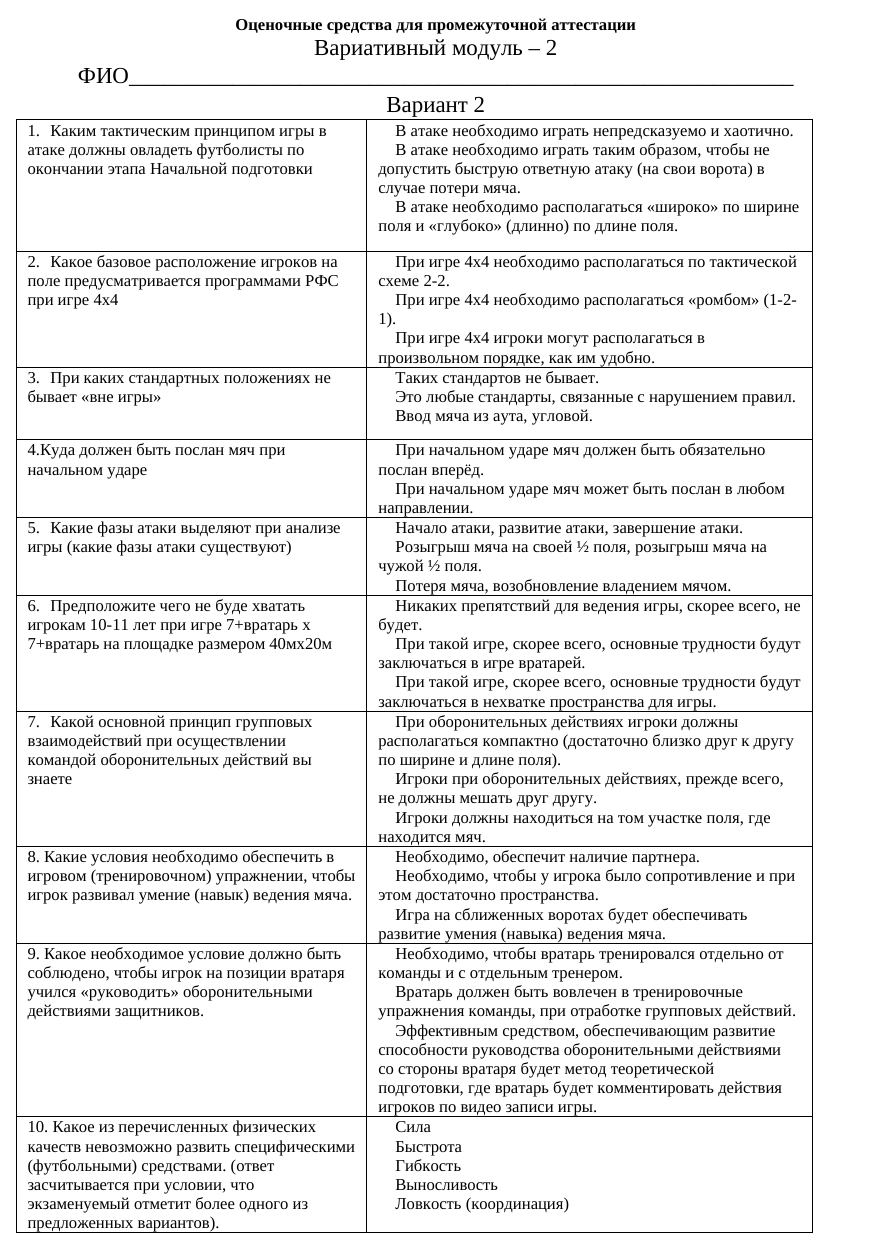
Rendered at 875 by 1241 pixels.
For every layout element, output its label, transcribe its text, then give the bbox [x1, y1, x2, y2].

text Оценочные средства для промежуточной аттестации [59, 15, 812, 34]
table_cell  Сила  Быстрота  Гибкость  Выносливость  Ловкость (координация) [367, 1117, 812, 1232]
table_cell  Необходимо, чтобы вратарь тренировался отдельно от команды и с отдельным тренером.  Вратарь должен быть вовлечен в тренировочные упражнения команды, при отработке групповых действий.  Эффективным средством, обеспечивающим развитие способности руководства оборонительными действиями со стороны вратаря будет метод теоретической подготовки, где вратарь будет комментировать действия игроков по видео записи игры. [367, 944, 812, 1116]
table_cell  Таких стандартов не бывает.  Это любые стандарты, связанные с нарушением правил.  Ввод мяча из аута, угловой. [367, 368, 812, 439]
table_cell 7. Какой основной принцип групповых взаимодействий при осуществлении командой оборонительных действий вы знаете [17, 712, 366, 846]
text ФИО__________________________________________________________ [59, 62, 812, 89]
table_cell 6. Предположите чего не буде хватать игрокам 10-11 лет при игре 7+вратарь х 7+вратарь на площадке размером 40мх20м [17, 596, 366, 711]
table_cell 5. Какие фазы атаки выделяют при анализе игры (какие фазы атаки существуют) [17, 518, 366, 594]
table_cell  При игре 4х4 необходимо располагаться по тактической схеме 2-2.  При игре 4х4 необходимо располагаться «ромбом» (1-2-1).  При игре 4х4 игроки могут располагаться в произвольном порядке, как им удобно. [367, 252, 812, 367]
table_header  В атаке необходимо играть непредсказуемо и хаотично.  В атаке необходимо играть таким образом, чтобы не допустить быструю ответную атаку (на свои ворота) в случае потери мяча.  В атаке необходимо располагаться «широко» по ширине поля и «глубоко» (длинно) по длине поля. [367, 120, 812, 251]
table_cell 10. Какое из перечисленных физических качеств невозможно развить специфическими (футбольными) средствами. (ответ засчитывается при условии, что экзаменуемый отметит более одного из предложенных вариантов). [17, 1117, 366, 1232]
text Вариативный модуль – 2 [59, 34, 812, 60]
table_cell  При начальном ударе мяч должен быть обязательно послан вперёд.  При начальном ударе мяч может быть послан в любом направлении. [367, 440, 812, 517]
table_cell 9. Какое необходимое условие должно быть соблюдено, чтобы игрок на позиции вратаря учился «руководить» оборонительными действиями защитников. [17, 944, 366, 1116]
table_cell  При оборонительных действиях игроки должны располагаться компактно (достаточно близко друг к другу по ширине и длине поля).  Игроки при оборонительных действиях, прежде всего, не должны мешать друг другу.  Игроки должны находиться на том участке поля, где находится мяч. [367, 712, 812, 846]
table_cell  Начало атаки, развитие атаки, завершение атаки.  Розыгрыш мяча на своей ½ поля, розыгрыш мяча на чужой ½ поля.  Потеря мяча, возобновление владением мячом. [367, 518, 812, 594]
table_cell  Необходимо, обеспечит наличие партнера.  Необходимо, чтобы у игрока было сопротивление и при этом достаточно пространства.  Игра на сближенных воротах будет обеспечивать развитие умения (навыка) ведения мяча. [367, 847, 812, 943]
table_header 1. Каким тактическим принципом игры в атаке должны овладеть футболисты по окончании этапа Начальной подготовки [17, 120, 366, 251]
table_cell 2. Какое базовое расположение игроков на поле предусматривается программами РФС при игре 4х4 [17, 252, 366, 367]
text Вариант 2 [59, 91, 812, 117]
table_cell 8. Какие условия необходимо обеспечить в игровом (тренировочном) упражнении, чтобы игрок развивал умение (навык) ведения мяча. [17, 847, 366, 943]
table_cell  Никаких препятствий для ведения игры, скорее всего, не будет.  При такой игре, скорее всего, основные трудности будут заключаться в игре вратарей.  При такой игре, скорее всего, основные трудности будут заключаться в нехватке пространства для игры. [367, 596, 812, 711]
table_cell 4.Куда должен быть послан мяч при начальном ударе [17, 440, 366, 517]
table_cell 3. При каких стандартных положениях не бывает «вне игры» [17, 368, 366, 439]
